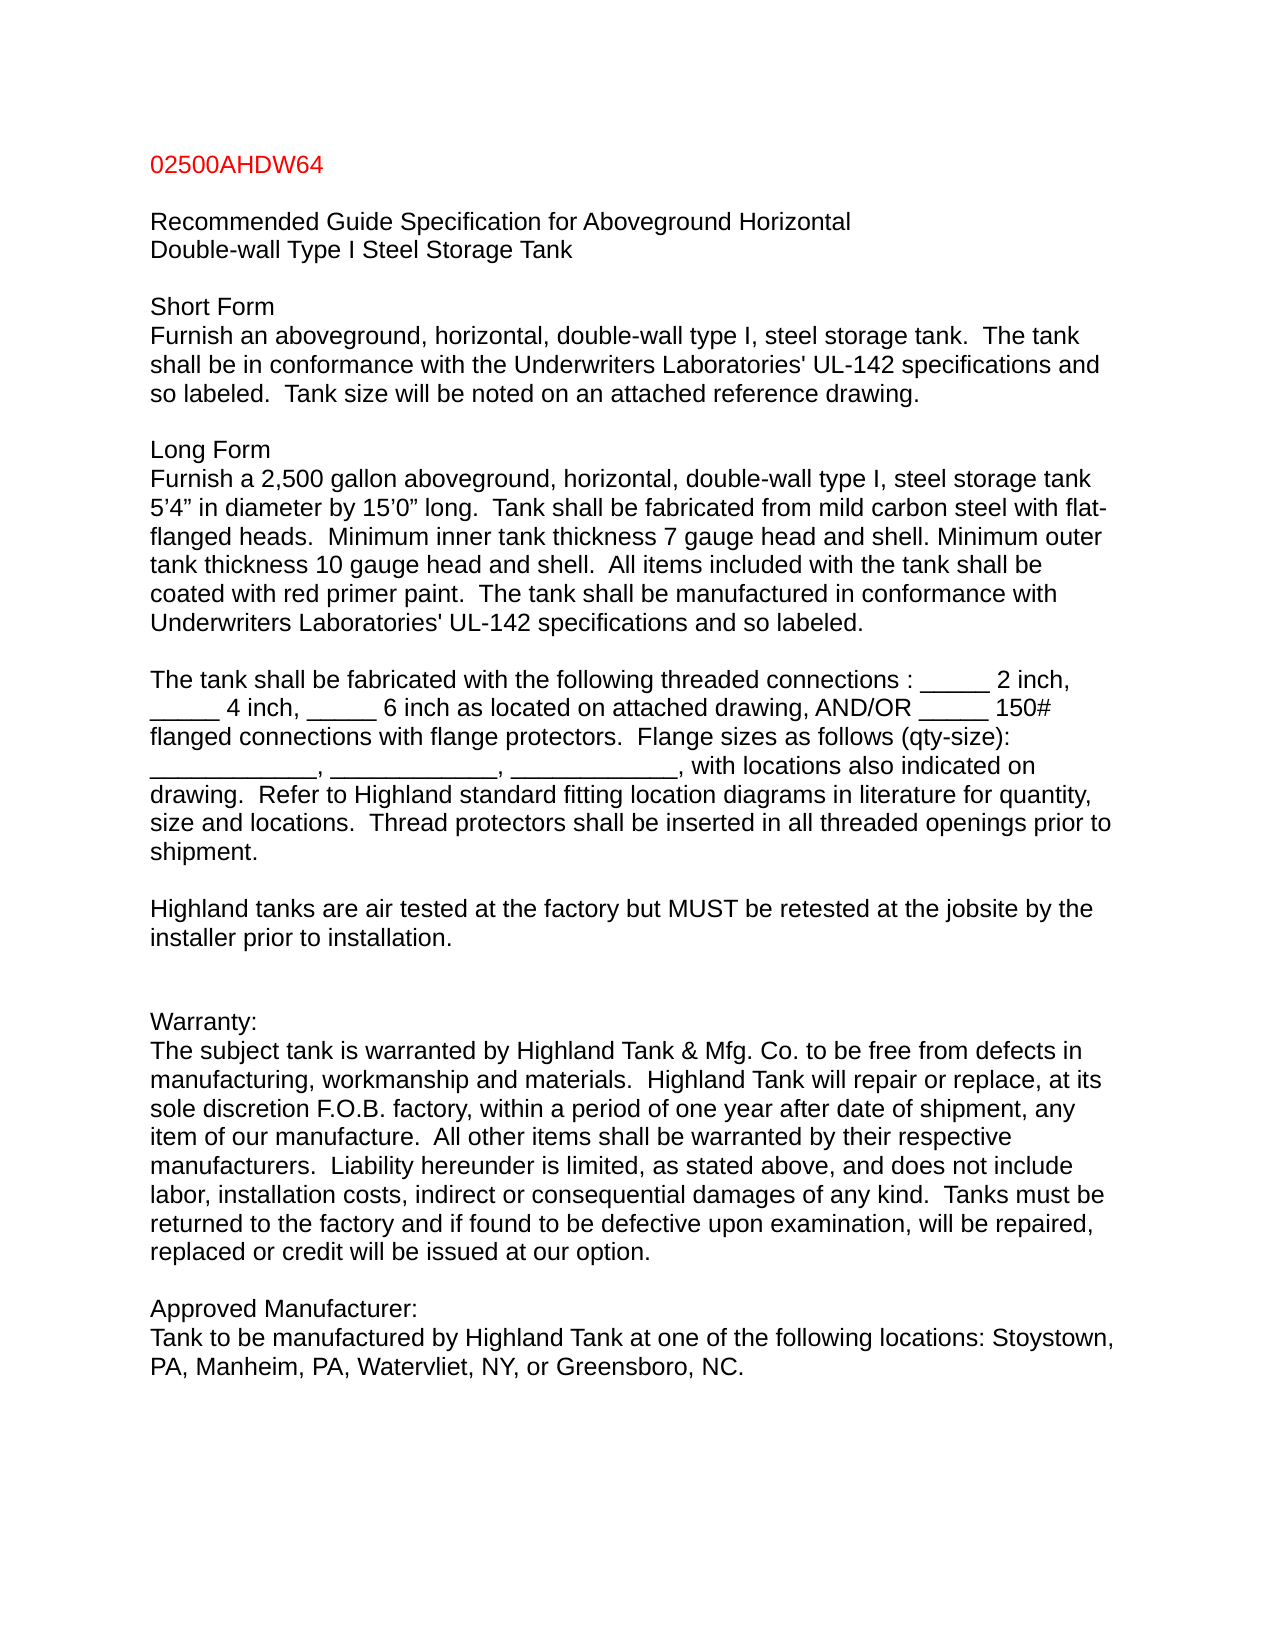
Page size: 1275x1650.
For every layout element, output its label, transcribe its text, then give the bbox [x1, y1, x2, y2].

text Recommended Guide Specification for Aboveground Horizontal [150, 207, 1125, 236]
text Furnish a 2,500 gallon aboveground, horizontal, double-wall type I, steel storage tank 5’4” in diameter by 15’0” long. Tank shall be fabricated from mild carbon steel with flat-flanged heads. Minimum inner tank thickness 7 gauge head and shell. Minimum outer tank thickness 10 gauge head and shell. All items included with the tank shall be coated with red primer paint. The tank shall be manufactured in conformance with Underwriters Laboratories' UL-142 specifications and so labeled. [150, 466, 1125, 639]
text Warranty: [150, 1012, 1125, 1041]
text 02500AHDW64 [150, 150, 1125, 179]
text The tank shall be fabricated with the following threaded connections : _____ 2 inch, _____ 4 inch, _____ 6 inch as located on attached drawing, AND/OR _____ 150# flanged connections with flange protectors. Flange sizes as follows (qty-size): ____________, ____________, ____________, with locations also indicated on drawing. Refer to Highland standard fitting location diagrams in literature for quantity, size and locations. Thread protectors shall be inserted in all threaded openings prior to shipment. [150, 667, 1125, 869]
text Approved Manufacturer: [150, 1300, 1125, 1329]
text Highland tanks are air tested at the factory but MUST be retested at the jobsite by the installer prior to installation. [150, 897, 1125, 955]
text Short Form [150, 294, 1125, 322]
text The subject tank is warranted by Highland Tank & Mfg. Co. to be free from defects in manufacturing, workmanship and materials. Highland Tank will repair or replace, at its sole discretion F.O.B. factory, within a period of one year after date of shipment, any item of our manufacture. All other items shall be warranted by their respective manufacturers. Liability hereunder is limited, as stated above, and does not include labor, installation costs, indirect or consequential damages of any kind. Tanks must be returned to the factory and if found to be defective upon examination, will be repaired, replaced or credit will be issued at our option. [150, 1041, 1125, 1271]
text Tank to be manufactured by Highland Tank at one of the following locations: Stoystown, PA, Manheim, PA, Watervliet, NY, or Greensboro, NC. [150, 1329, 1125, 1386]
text Furnish an aboveground, horizontal, double-wall type I, steel storage tank. The tank shall be in conformance with the Underwriters Laboratories' UL-142 specifications and so labeled. Tank size will be noted on an attached reference drawing. [150, 322, 1125, 409]
text Long Form [150, 437, 1125, 466]
text Double-wall Type I Steel Storage Tank [150, 236, 1125, 265]
